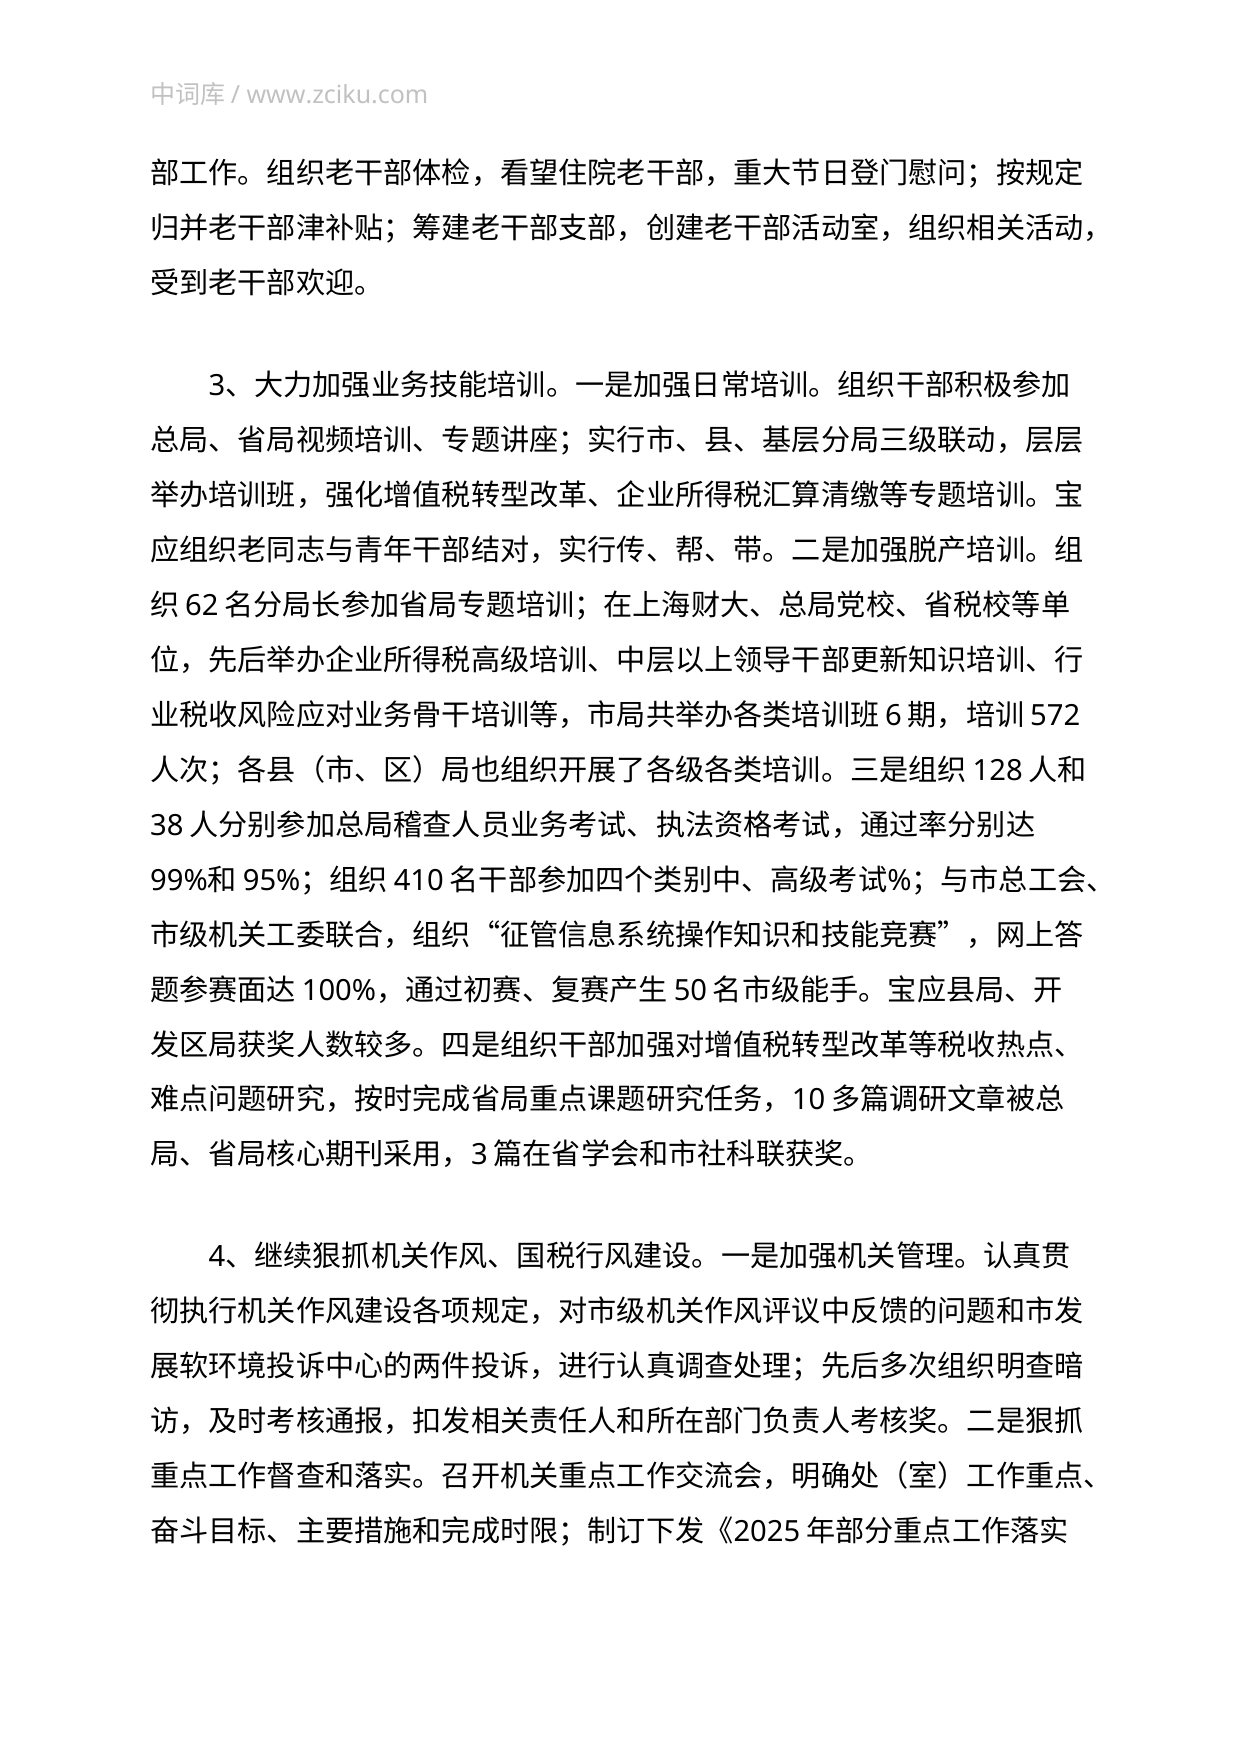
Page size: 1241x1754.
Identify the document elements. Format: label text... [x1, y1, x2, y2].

text 3、大力加强业务技能培训。一是加强日常培训。组织干部积极参加总局、省局视频培训、专题讲座；实行市、县、基层分局三级联动，层层举办培训班，强化增值税转型改革、企业所得税汇算清缴等专题培训。宝应组织老同志与青年干部结对，实行传、帮、带。二是加强脱产培训。组织62名分局长参加省局专题培训；在上海财大、总局党校、省税校等单位，先后举办企业所得税高级培训、中层以上领导干部更新知识培训、行业税收风险应对业务骨干培训等，市局共举办各类培训班6期，培训572人次；各县（市、区）局也组织开展了各级各类培训。三是组织128人和38人分别参加总局稽查人员业务考试、执法资格考试，通过率分别达99%和95%；组织410名干部参加四个类别中、高级考试%；与市总工会、市级机关工委联合，组织“征管信息系统操作知识和技能竞赛”，网上答题参赛面达100%，通过初赛、复赛产生50名市级能手。宝应县局、开发区局获奖人数较多。四是组织干部加强对增值税转型改革等税收热点、难点问题研究，按时完成省局重点课题研究任务，10多篇调研文章被总局、省局核心期刊采用，3篇在省学会和市社科联获奖。 [150, 362, 1090, 1173]
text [150, 1233, 1090, 1550]
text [150, 150, 1090, 302]
